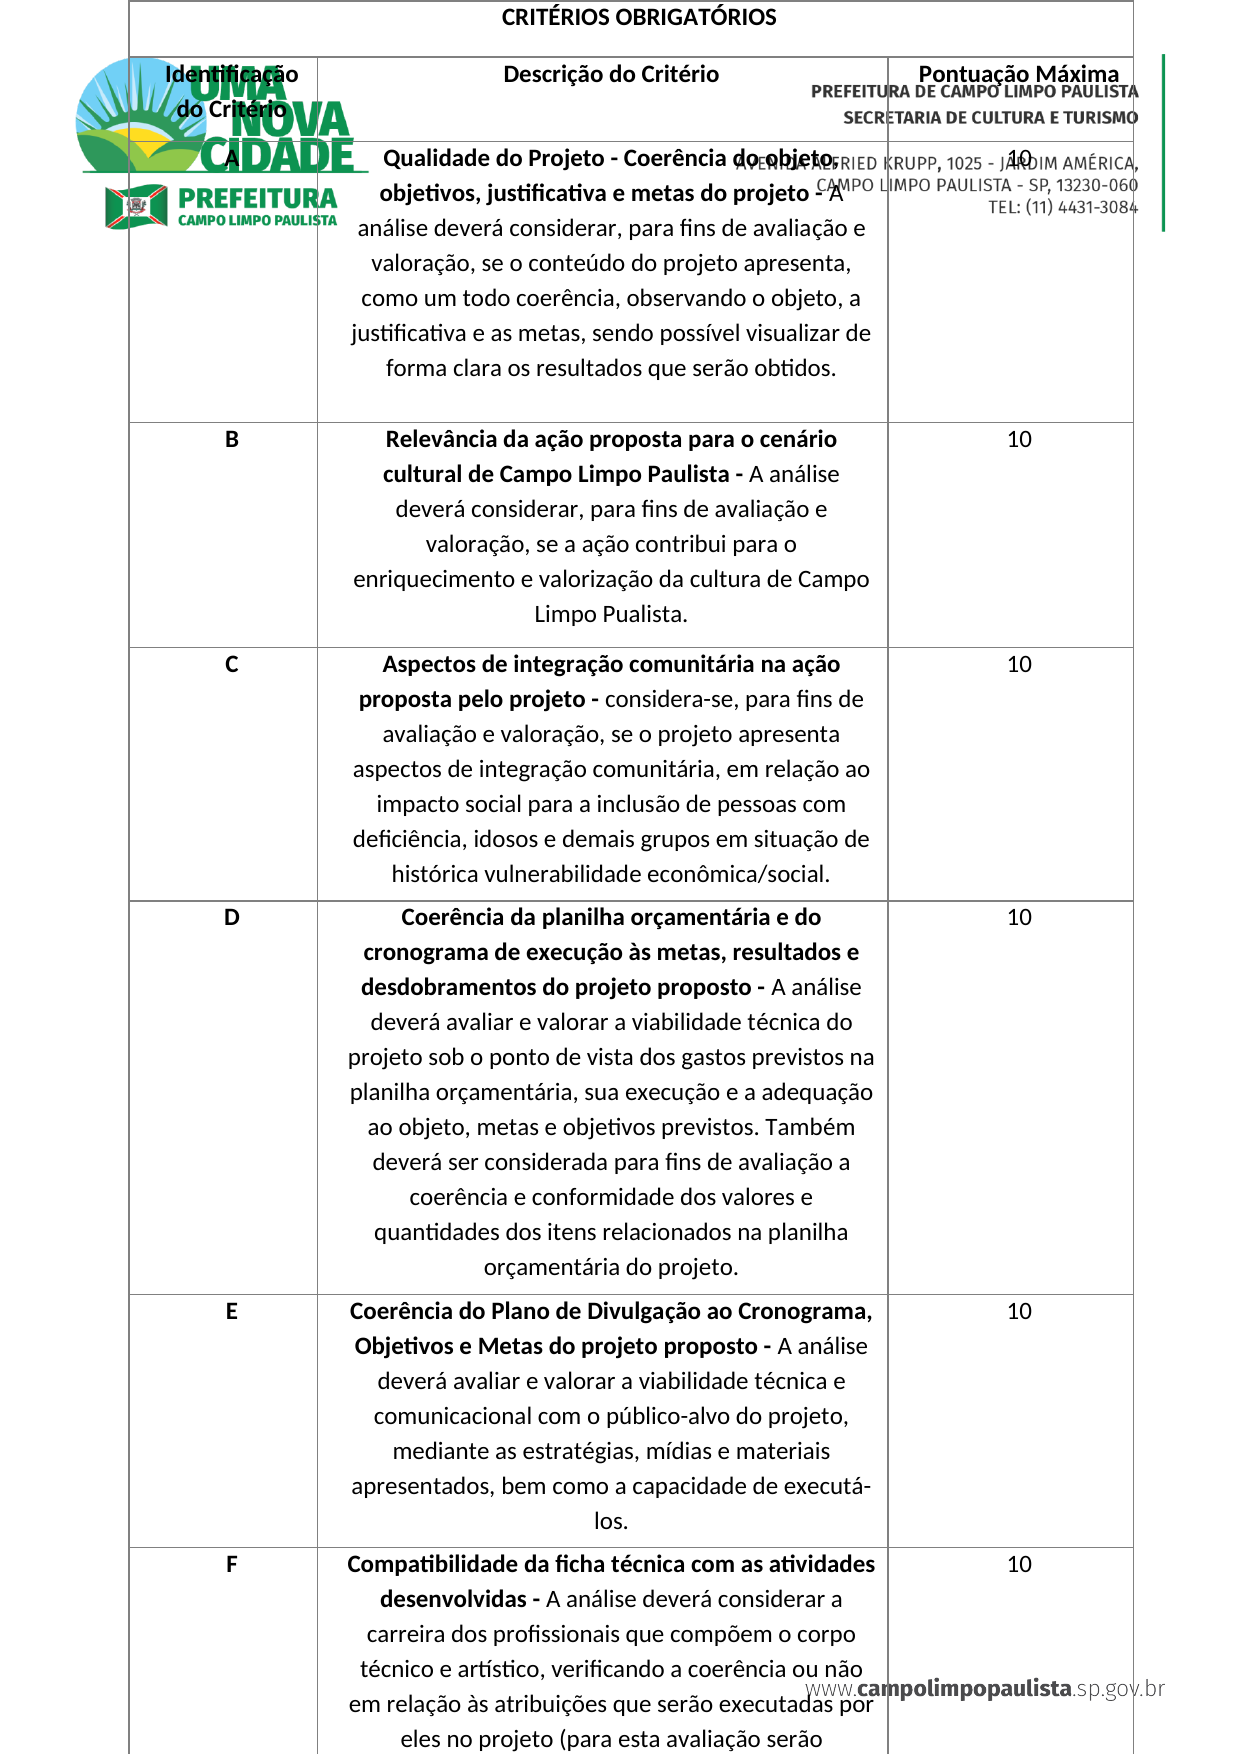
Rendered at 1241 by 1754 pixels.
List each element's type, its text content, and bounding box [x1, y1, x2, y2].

table_cell 10 [889, 648, 1133, 900]
table_cell Pontuação Máxima [889, 58, 1133, 141]
picture [75, 54, 128, 232]
table_cell F [130, 1548, 317, 1754]
table_cell E [130, 1295, 317, 1547]
table_cell C [130, 648, 317, 900]
table_cell 10 [889, 142, 1133, 422]
table_cell Relevância da ação proposta para o cenário cultural de Campo Limpo Paulista - A análise deverá considerar, para fins de avaliação e valoração, se a ação contribui para o enriquecimento e valorização da cultura de Campo Limpo Pualista. [318, 423, 887, 647]
table_cell 10 [889, 1295, 1133, 1547]
table_cell 10 [889, 902, 1133, 1294]
table_cell B [130, 423, 317, 647]
picture [1134, 54, 1166, 232]
picture [1134, 1676, 1166, 1701]
table_cell Coerência da planilha orçamentária e do cronograma de execução às metas, resultados e desdobramentos do projeto proposto - A análise deverá avaliar e valorar a viabilidade técnica do projeto sob o ponto de vista dos gastos previstos na planilha orçamentária, sua execução e a adequação ao objeto, metas e objetivos previstos. Também deverá ser considerada para fins de avaliação a coerência e conformidade dos valores e quantidades dos itens relacionados na planilha orçamentária do projeto. [318, 902, 887, 1294]
table_cell D [130, 902, 317, 1294]
table_header CRITÉRIOS OBRIGATÓRIOS [130, 2, 1133, 56]
table_cell Coerência do Plano de Divulgação ao Cronograma, Objetivos e Metas do projeto proposto - A análise deverá avaliar e valorar a viabilidade técnica e comunicacional com o público-alvo do projeto, mediante as estratégias, mídias e materiais apresentados, bem como a capacidade de executá-los. [318, 1295, 887, 1547]
table_cell Identificação do Critério [130, 58, 317, 141]
table_cell Descrição do Critério [318, 58, 887, 141]
table_cell Aspectos de integração comunitária na ação proposta pelo projeto - considera-se, para fins de avaliação e valoração, se o projeto apresenta aspectos de integração comunitária, em relação ao impacto social para a inclusão de pessoas com deficiência, idosos e demais grupos em situação de histórica vulnerabilidade econômica/social. [318, 648, 887, 900]
table_cell 10 [889, 1548, 1133, 1754]
table_cell Qualidade do Projeto - Coerência do objeto, objetivos, justificativa e metas do projeto - A análise deverá considerar, para fins de avaliação e valoração, se o conteúdo do projeto apresenta, como um todo coerência, observando o objeto, a justificativa e as metas, sendo possível visualizar de forma clara os resultados que serão obtidos. [318, 142, 887, 422]
table_cell A [130, 142, 317, 422]
table_cell 10 [889, 423, 1133, 647]
table_cell Compatibilidade da ficha técnica com as atividades desenvolvidas - A análise deverá considerar a carreira dos profissionais que compõem o corpo técnico e artístico, verificando a coerência ou não em relação às atribuições que serão executadas por eles no projeto (para esta avaliação serão considerados os currículos dos membros da ficha técnica). [318, 1548, 887, 1754]
